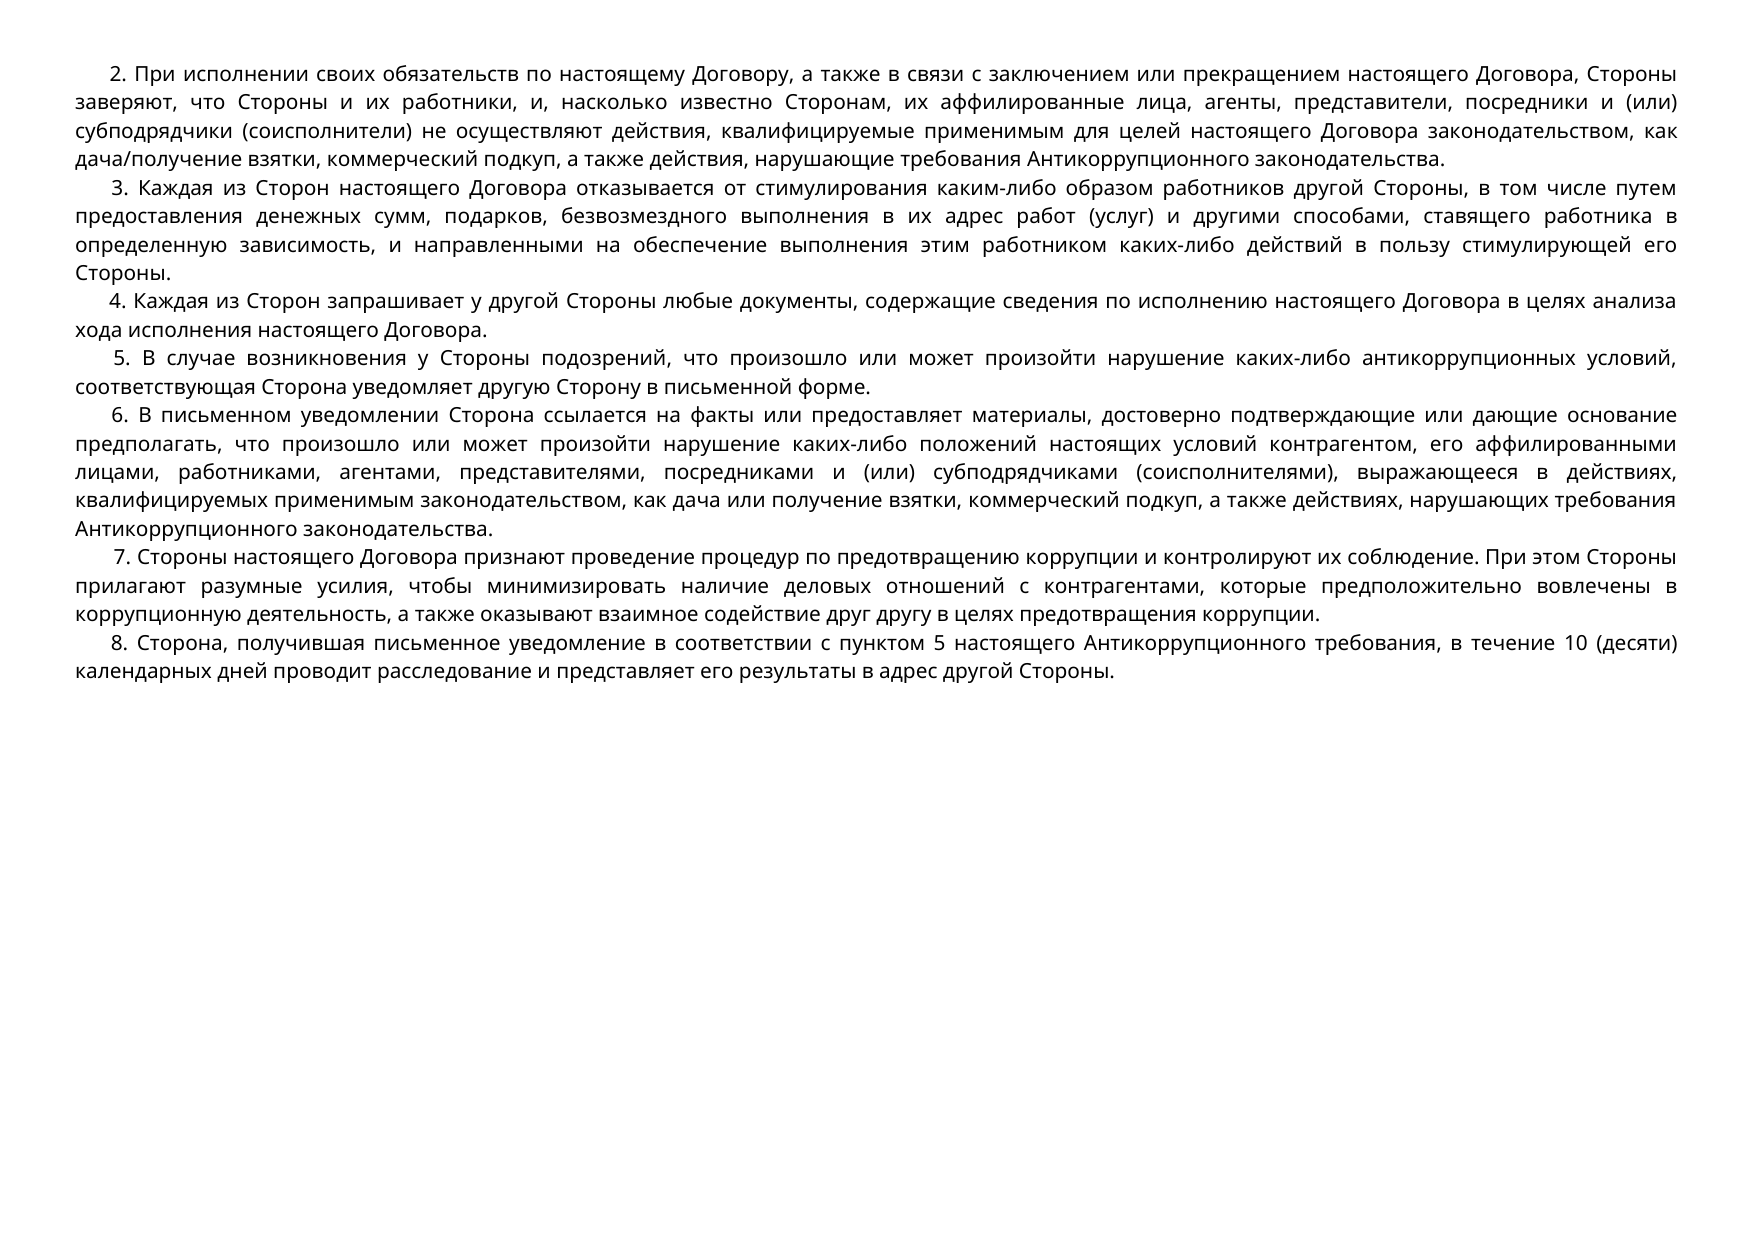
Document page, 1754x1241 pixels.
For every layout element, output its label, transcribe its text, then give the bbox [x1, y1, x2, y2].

text 4. Каждая из Сторон запрашивает у другой Стороны любые документы, содержащие сведения по исполнению настоящего Договора в целях анализа хода исполнения настоящего Договора. [75, 287, 1679, 343]
text 5. В случае возникновения у Стороны подозрений, что произошло или может произойти нарушение каких-либо антикоррупционных условий, соответствующая Сторона уведомляет другую Сторону в письменной форме. [75, 343, 1679, 400]
text 8. Сторона, получившая письменное уведомление в соответствии с пунктом 5 настоящего Антикоррупционного требования, в течение 10 (десяти) календарных дней проводит расследование и представляет его результаты в адрес другой Стороны. [75, 628, 1679, 685]
text 2. При исполнении своих обязательств по настоящему Договору, а также в связи с заключением или прекращением настоящего Договора, Стороны заверяют, что Стороны и их работники, и, насколько известно Сторонам, их аффилированные лица, агенты, представители, посредники и (или) субподрядчики (соисполнители) не осуществляют действия, квалифицируемые применимым для целей настоящего Договора законодательством, как дача/получение взятки, коммерческий подкуп, а также действия, нарушающие требования Антикоррупционного законодательства. [75, 59, 1679, 173]
text 3. Каждая из Сторон настоящего Договора отказывается от стимулирования каким-либо образом работников другой Стороны, в том числе путем предоставления денежных сумм, подарков, безвозмездного выполнения в их адрес работ (услуг) и другими способами, ставящего работника в определенную зависимость, и направленными на обеспечение выполнения этим работником каких-либо действий в пользу стимулирующей его Стороны. [75, 173, 1679, 287]
text 6. В письменном уведомлении Сторона ссылается на факты или предоставляет материалы, достоверно подтверждающие или дающие основание предполагать, что произошло или может произойти нарушение каких-либо положений настоящих условий контрагентом, его аффилированными лицами, работниками, агентами, представителями, посредниками и (или) субподрядчиками (соисполнителями), выражающееся в действиях, квалифицируемых применимым законодательством, как дача или получение взятки, коммерческий подкуп, а также действиях, нарушающих требования Антикоррупционного законодательства. [75, 400, 1679, 542]
text 7. Стороны настоящего Договора признают проведение процедур по предотвращению коррупции и контролируют их соблюдение. При этом Стороны прилагают разумные усилия, чтобы минимизировать наличие деловых отношений с контрагентами, которые предположительно вовлечены в коррупционную деятельность, а также оказывают взаимное содействие друг другу в целях предотвращения коррупции. [75, 542, 1679, 628]
